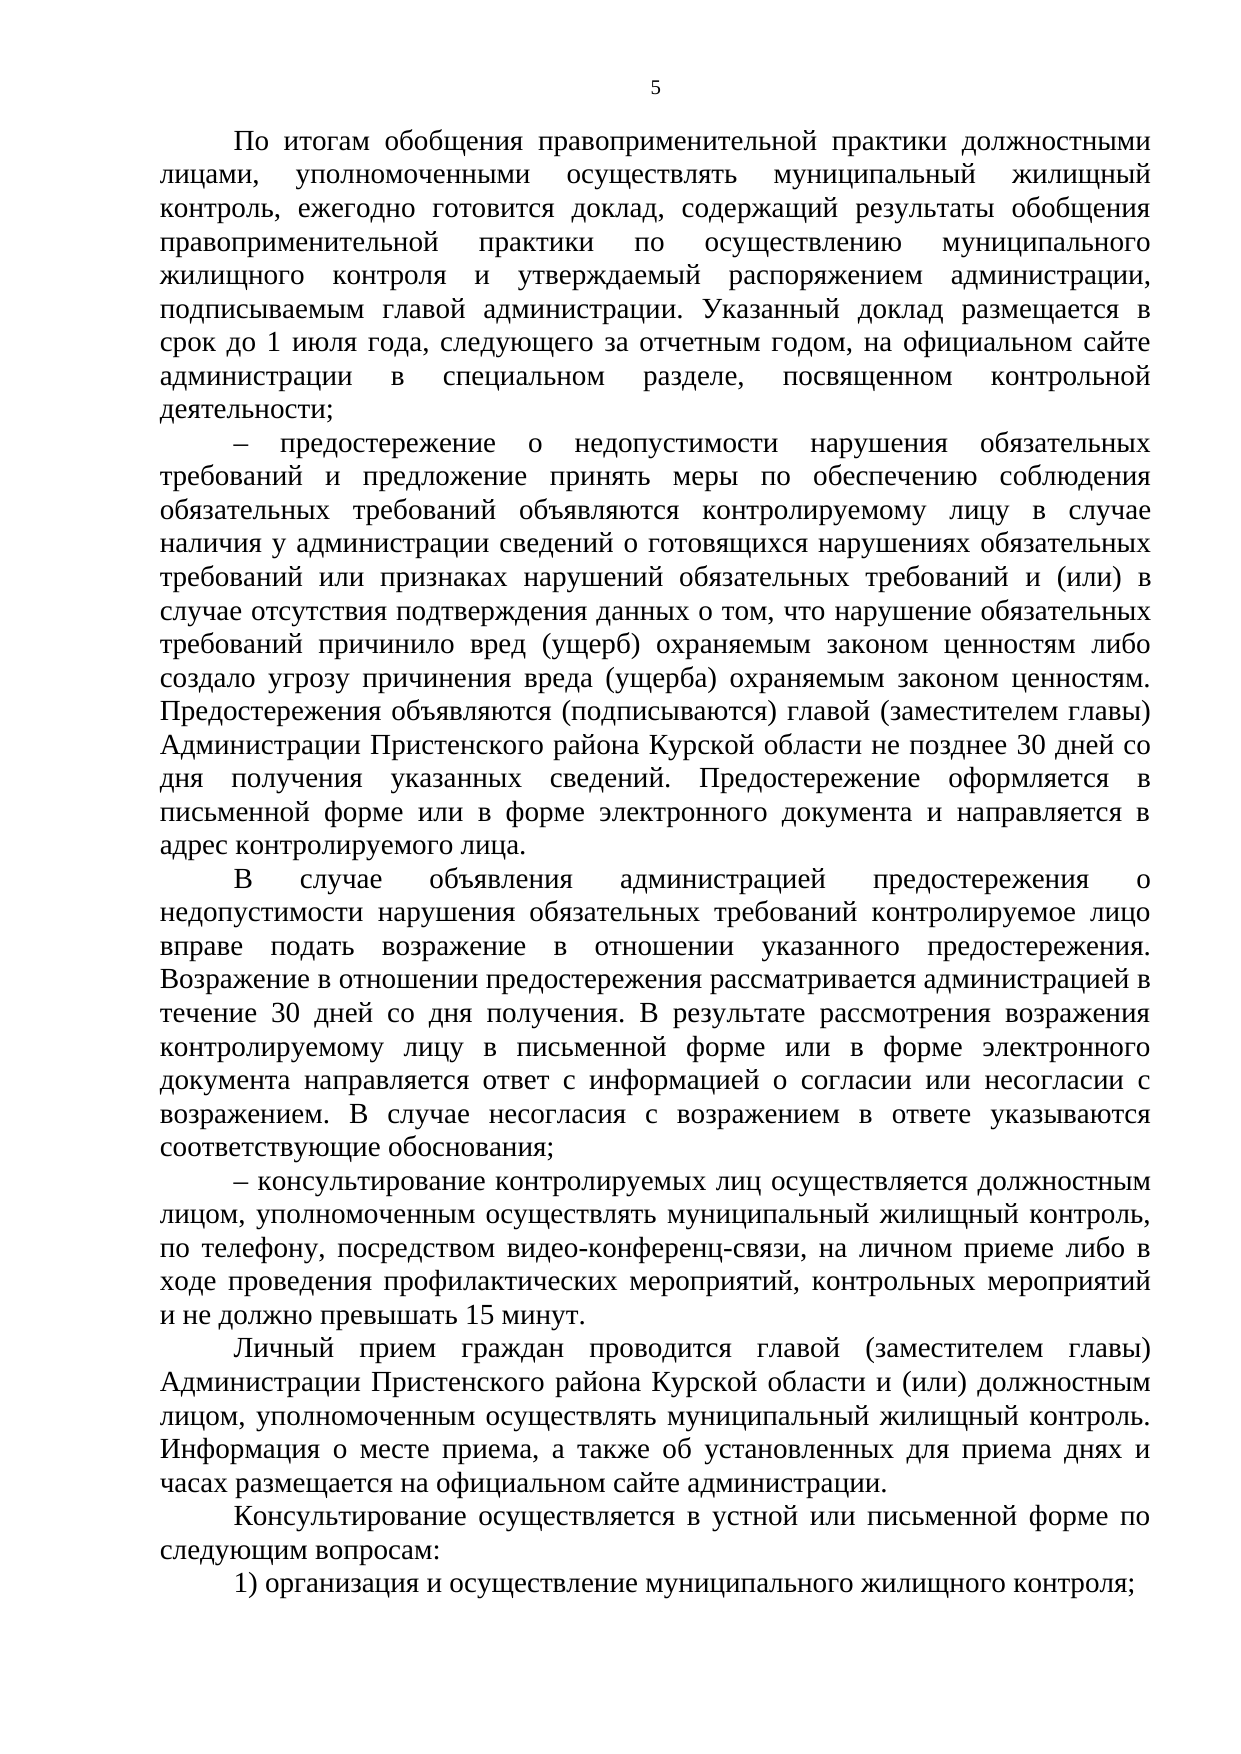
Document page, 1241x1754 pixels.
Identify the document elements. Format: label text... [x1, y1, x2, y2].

text В случае объявления администрацией предостережения о недопустимости нарушения обязательных требований контролируемое лицо вправе подать возражение в отношении указанного предостережения. Возражение в отношении предостережения рассматривается администрацией в течение 30 дней со дня получения. В результате рассмотрения возражения контролируемому лицу в письменной форме или в форме электронного документа направляется ответ с информацией о согласии или несогласии с возражением. В случае несогласия с возражением в ответе указываются соответствующие обоснования; [159, 861, 1152, 1163]
text По итогам обобщения правоприменительной практики должностными лицами, уполномоченными осуществлять муниципальный жилищный контроль, ежегодно готовится доклад, содержащий результаты обобщения правоприменительной практики по осуществлению муниципального жилищного контроля и утверждаемый распоряжением администрации, подписываемым главой администрации. Указанный доклад размещается в срок до 1 июля года, следующего за отчетным годом, на официальном сайте администрации в специальном разделе, посвященном контрольной деятельности; [159, 123, 1152, 425]
text – консультирование контролируемых лиц осуществляется должностным лицом, уполномоченным осуществлять муниципальный жилищный контроль, по телефону, посредством видео-конференц-связи, на личном приеме либо в ходе проведения профилактических мероприятий, контрольных мероприятий и не должно превышать 15 минут. [159, 1163, 1152, 1331]
text – предостережение о недопустимости нарушения обязательных требований и предложение принять меры по обеспечению соблюдения обязательных требований объявляются контролируемому лицу в случае наличия у администрации сведений о готовящихся нарушениях обязательных требований или признаках нарушений обязательных требований и (или) в случае отсутствия подтверждения данных о том, что нарушение обязательных требований причинило вред (ущерб) охраняемым законом ценностям либо создало угрозу причинения вреда (ущерба) охраняемым законом ценностям. Предостережения объявляются (подписываются) главой (заместителем главы) Администрации Пристенского района Курской области не позднее 30 дней со дня получения указанных сведений. Предостережение оформляется в письменной форме или в форме электронного документа и направляется в адрес контролируемого лица. [159, 425, 1152, 861]
text Консультирование осуществляется в устной или письменной форме по следующим вопросам: [159, 1498, 1152, 1565]
text 1) организация и осуществление муниципального жилищного контроля; [159, 1565, 1152, 1599]
text Личный прием граждан проводится главой (заместителем главы) Администрации Пристенского района Курской области и (или) должностным лицом, уполномоченным осуществлять муниципальный жилищный контроль. Информация о месте приема, а также об установленных для приема днях и часах размещается на официальном сайте администрации. [159, 1331, 1152, 1498]
